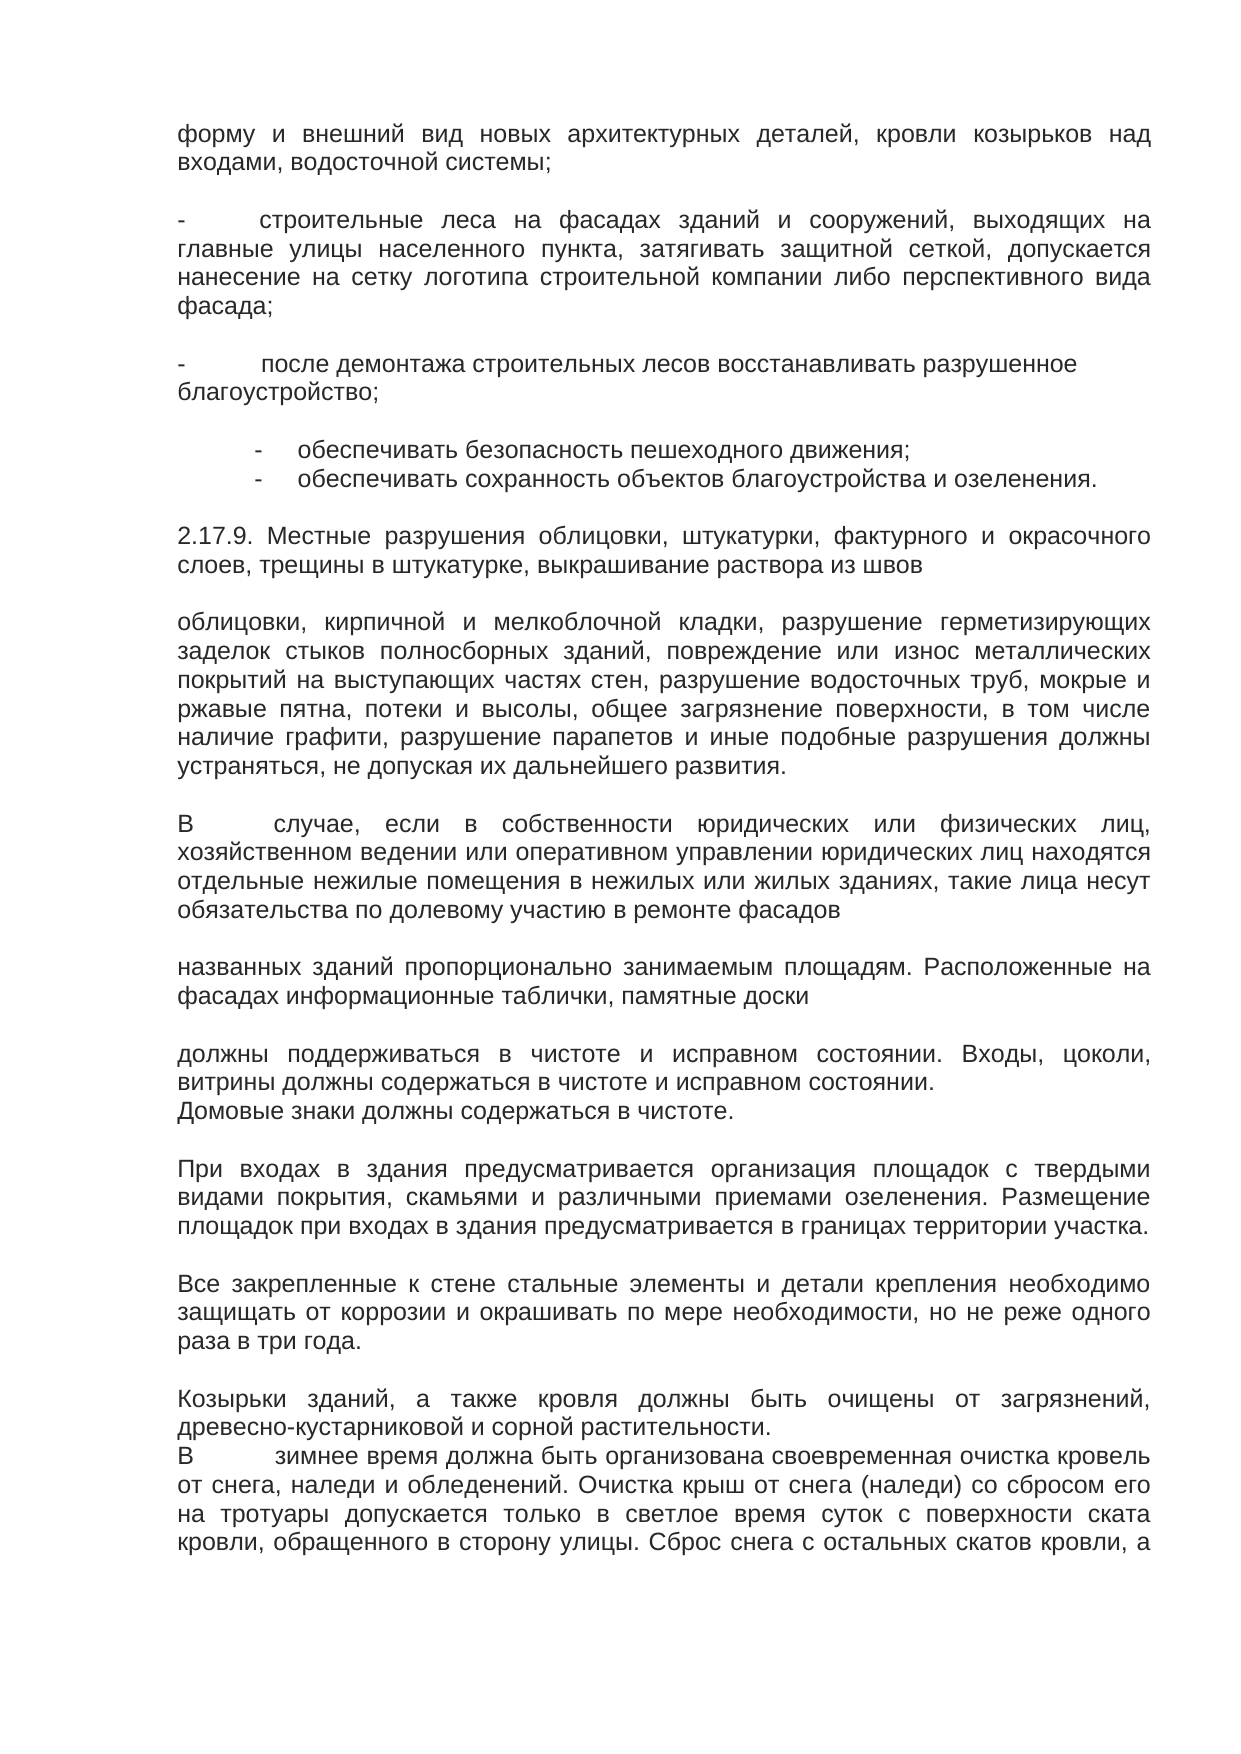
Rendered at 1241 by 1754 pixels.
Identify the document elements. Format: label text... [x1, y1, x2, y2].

text Все закрепленные к стене стальные элементы и детали крепления необходимо защищать от коррозии и окрашивать по мере необходимости, но не реже одного раза в три года. [177, 1268, 1152, 1355]
list строительные леса на фасадах зданий и сооружений, выходящих на главные улицы населенного пункта, затягивать защитной сеткой, допускается нанесение на сетку логотипа строительной компании либо перспективного вида фасада; [177, 205, 1152, 320]
list обеспечивать сохранность объектов благоустройства и озеленения. [254, 463, 1152, 492]
text Домовые знаки должны содержаться в чистоте. [177, 1096, 1152, 1125]
text облицовки, кирпичной и мелкоблочной кладки, разрушение герметизирующих заделок стыков полносборных зданий, повреждение или износ металлических покрытий на выступающих частях стен, разрушение водосточных труб, мокрые и ржавые пятна, потеки и высолы, общее загрязнение поверхности, в том числе наличие графити, разрушение парапетов и иные подобные разрушения должны устраняться, не допуская их дальнейшего развития. [177, 607, 1152, 780]
text должны поддерживаться в чистоте и исправном состоянии. Входы, цоколи, витрины должны содержаться в чистоте и исправном состоянии. [177, 1038, 1152, 1096]
list после демонтажа строительных лесов восстанавливать разрушенное благоустройство; [177, 348, 1152, 406]
text При входах в здания предусматривается организация площадок с твердыми видами покрытия, скамьями и различными приемами озеленения. Размещение площадок при входах в здания предусматривается в границах территории участка. [177, 1153, 1152, 1240]
text названных зданий пропорционально занимаемым площадям. Расположенные на фасадах информационные таблички, памятные доски [177, 952, 1152, 1010]
list обеспечивать безопасность пешеходного движения; [254, 435, 1152, 463]
list случае, если в собственности юридических или физических лиц, хозяйственном ведении или оперативном управлении юридических лиц находятся отдельные нежилые помещения в нежилых или жилых зданиях, такие лица несут обязательства по долевому участию в ремонте фасадов [177, 808, 1152, 923]
text Козырьки зданий, а также кровля должны быть очищены от загрязнений, древесно-кустарниковой и сорной растительности. [177, 1383, 1152, 1441]
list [177, 1441, 1152, 1556]
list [177, 118, 1152, 176]
text 2.17.9. Местные разрушения облицовки, штукатурки, фактурного и окрасочного слоев, трещины в штукатурке, выкрашивание раствора из швов [177, 521, 1152, 578]
